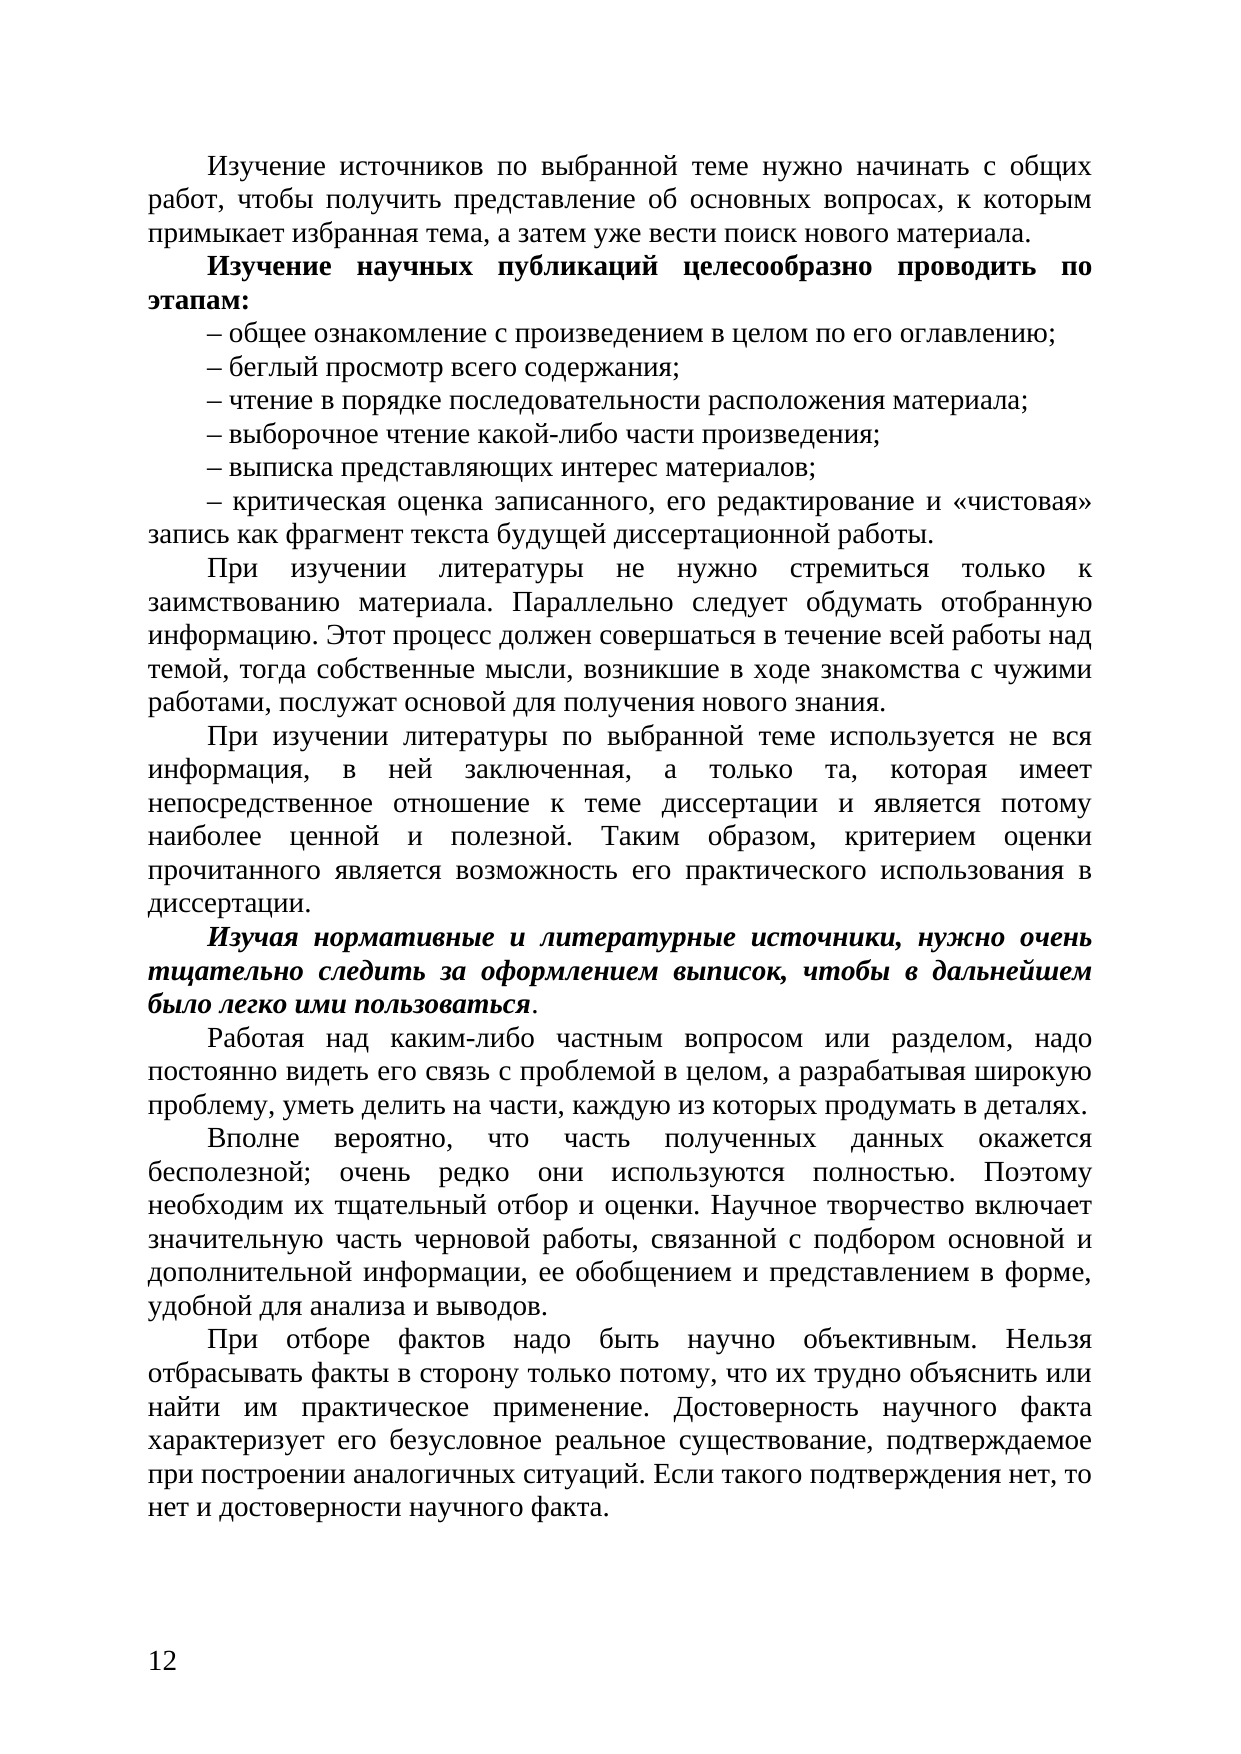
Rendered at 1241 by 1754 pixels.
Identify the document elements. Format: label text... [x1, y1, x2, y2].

text При изучении литературы не нужно стремиться только к заимствованию материала. Параллельно следует обдумать отобранную информацию. Этот процесс должен совершаться в течение всей работы над темой, тогда собственные мысли, возникшие в ходе знакомства с чужими работами, послужат основой для получения нового знания. [148, 550, 1093, 718]
text Изучение источников по выбранной теме нужно начинать с общих работ, чтобы получить представление об основных вопросах, к которым примыкает избранная тема, а затем уже вести поиск нового материала. [148, 148, 1093, 248]
text При изучении литературы по выбранной теме используется не вся информация, в ней заключенная, а только та, которая имеет непосредственное отношение к теме диссертации и является потому наиболее ценной и полезной. Таким образом, критерием оценки прочитанного является возможность его практического использования в диссертации. [148, 718, 1093, 919]
text Изучая нормативные и литературные источники, нужно очень тщательно следить за оформлением выписок, чтобы в дальнейшем было легко ими пользоваться. [148, 919, 1093, 1020]
text – критическая оценка записанного, его редактирование и «чистовая» запись как фрагмент текста будущей диссертационной работы. [148, 483, 1093, 550]
text Работая над каким-либо частным вопросом или разделом, надо постоянно видеть его связь с проблемой в целом, а разрабатывая широкую проблему, уметь делить на части, каждую из которых продумать в деталях. [148, 1020, 1093, 1120]
text – беглый просмотр всего содержания; [148, 349, 1093, 382]
text Вполне вероятно, что часть полученных данных окажется бесполезной; очень редко они используются полностью. Поэтому необходим их тщательный отбор и оценки. Научное творчество включает значительную часть черновой работы, связанной с подбором основной и дополнительной информации, ее обобщением и представлением в форме, удобной для анализа и выводов. [148, 1120, 1093, 1322]
text Изучение научных публикаций целесообразно проводить по этапам: [148, 248, 1093, 315]
text – чтение в порядке последовательности расположения материала; [148, 382, 1093, 416]
text – выборочное чтение какой-либо части произведения; [148, 416, 1093, 449]
text – общее ознакомление с произведением в целом по его оглавлению; [148, 315, 1093, 349]
text При отборе фактов надо быть научно объективным. Нельзя отбрасывать факты в сторону только потому, что их трудно объяснить или найти им практическое применение. Достоверность научного факта характеризует его безусловное реальное существование, подтверждаемое при построении аналогичных ситуаций. Если такого подтверждения нет, то нет и достоверности научного факта. [148, 1322, 1093, 1523]
text – выписка представляющих интерес материалов; [148, 449, 1093, 483]
